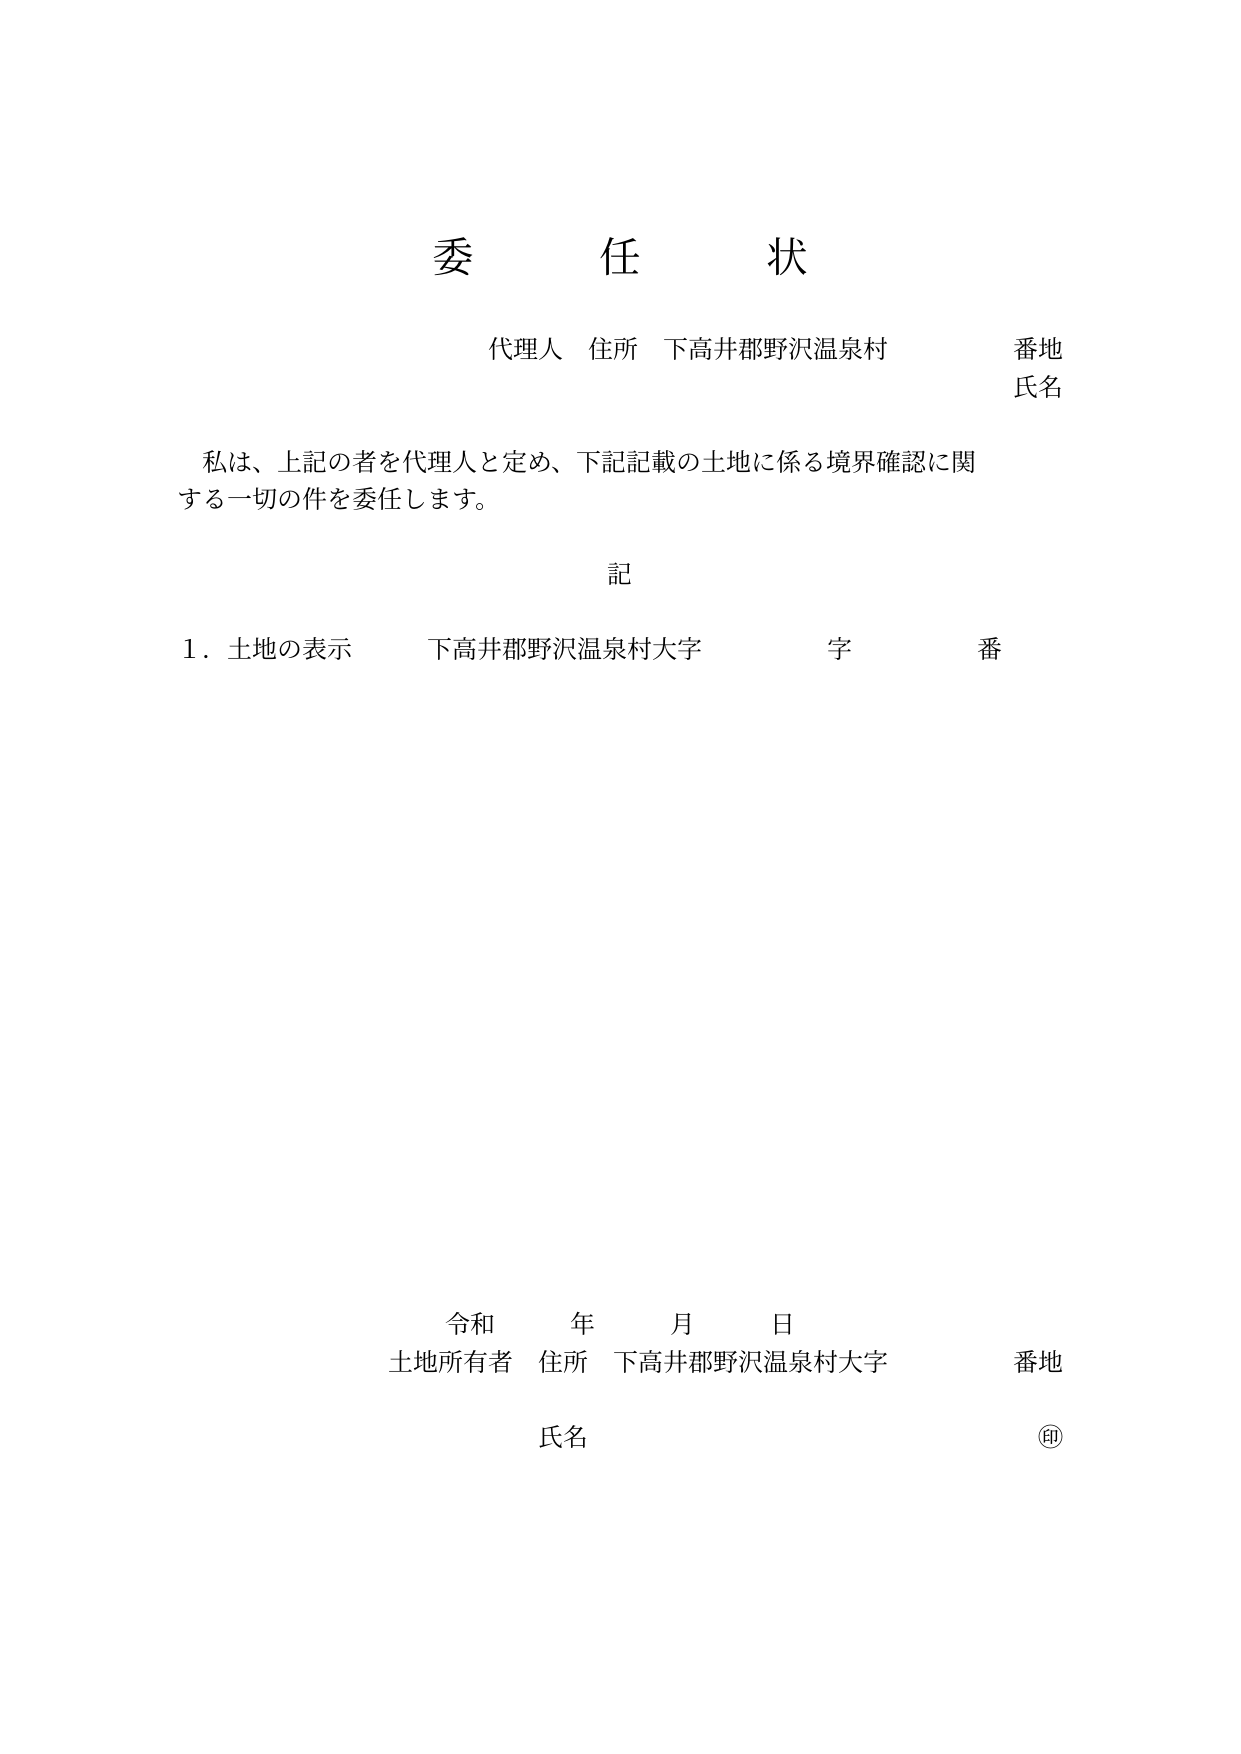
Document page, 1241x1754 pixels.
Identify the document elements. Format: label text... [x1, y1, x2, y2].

text 私は、上記の者を代理人と定め、下記記載の土地に係る境界確認に関 [177, 442, 1063, 479]
text 土地所有者 住所 下高井郡野沢温泉村大字 番地 [177, 1342, 1063, 1379]
text する一切の件を委任します。 [177, 479, 1063, 517]
text 代理人 住所 下高井郡野沢温泉村 番地 [177, 329, 1063, 367]
subtitle 記 [177, 554, 1063, 592]
text １．土地の表示 下高井郡野沢温泉村大字 字 番 [177, 629, 1063, 667]
text 令和 年 月 日 [177, 1304, 1063, 1342]
text 委 任 状 [177, 217, 1063, 292]
text 氏名 ㊞ [177, 1417, 1063, 1454]
text 氏名 [177, 367, 1063, 404]
